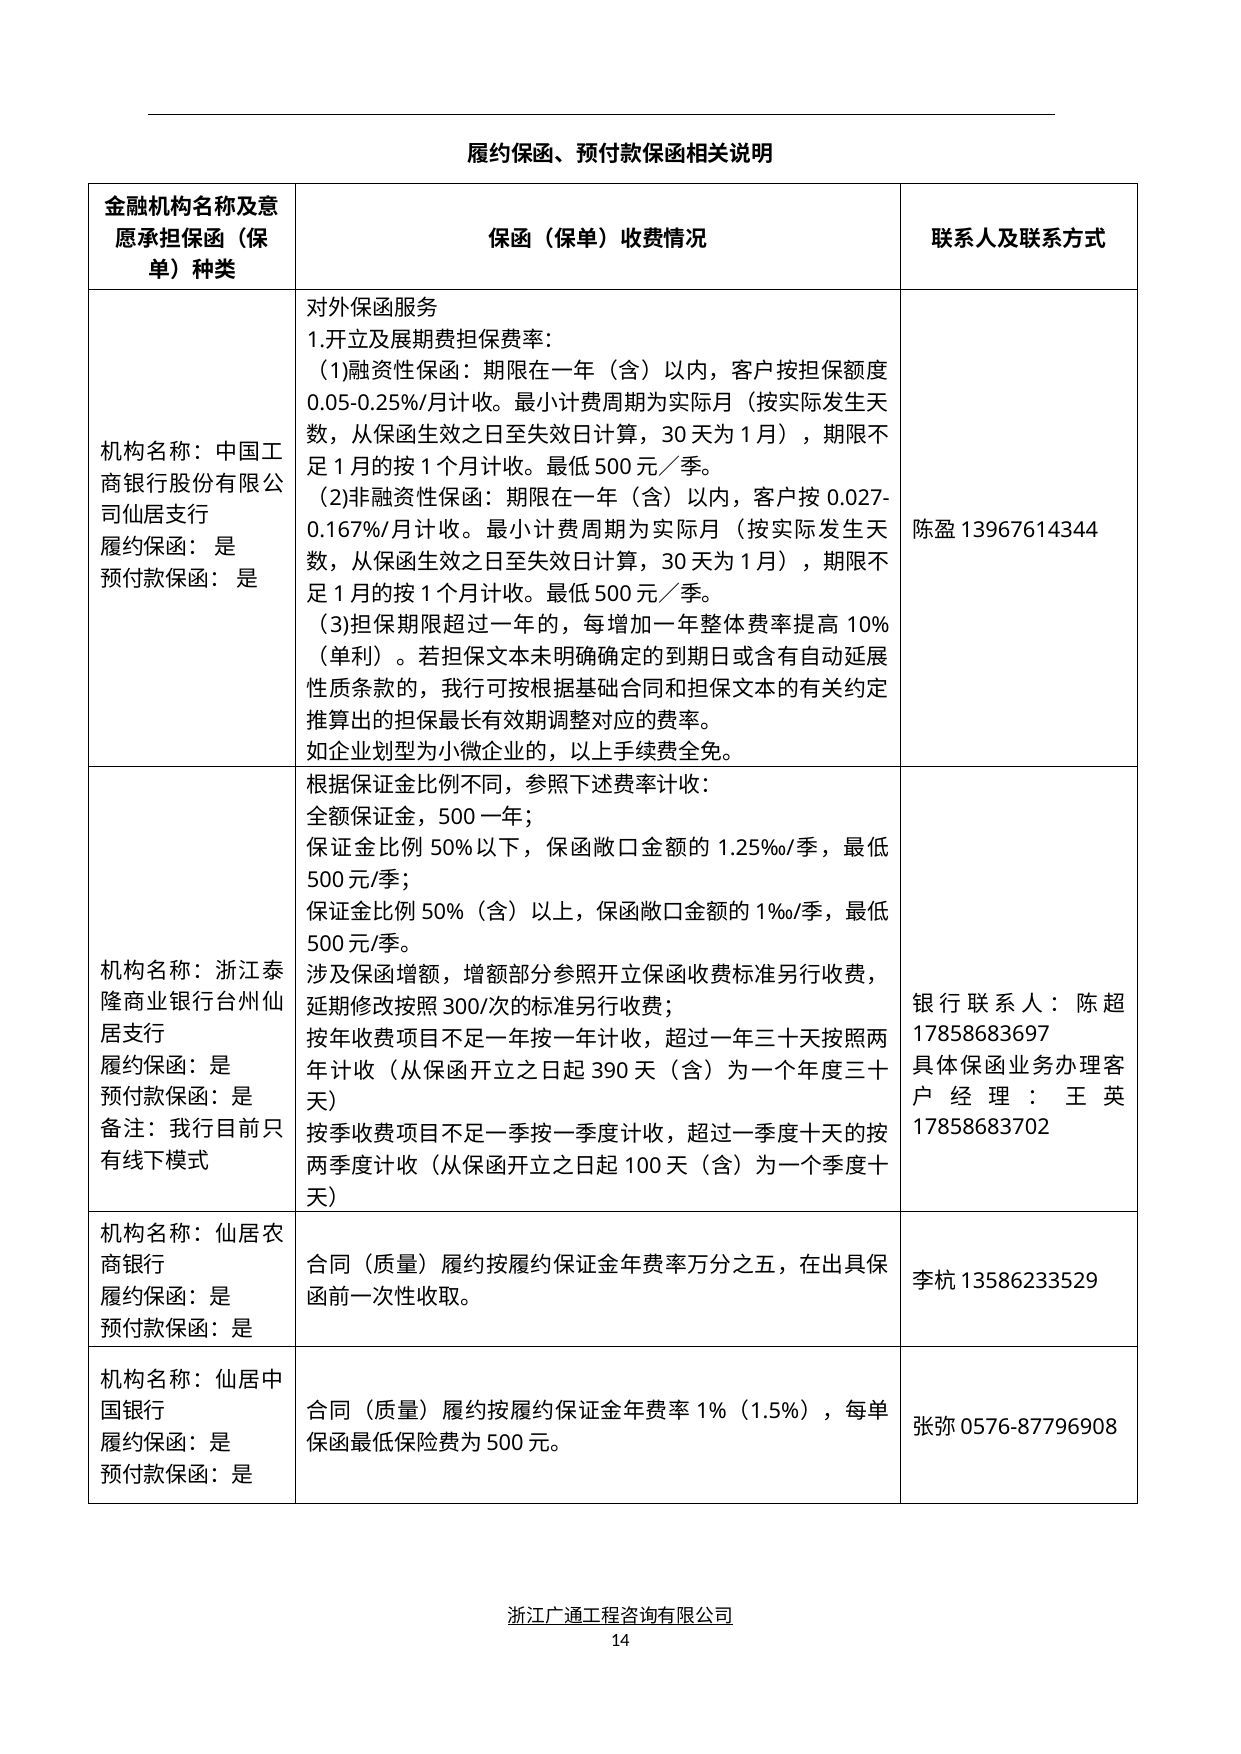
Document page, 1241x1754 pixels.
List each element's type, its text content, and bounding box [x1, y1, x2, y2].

table_cell 机构名称：中国工商银行股份有限公司仙居支行 履约保函： 是 预付款保函： 是 [89, 290, 295, 766]
table_header 保函（保单）收费情况 [296, 184, 900, 289]
table_cell 张弥0576-87796908 [901, 1347, 1137, 1503]
text 履约保函、预付款保函相关说明 [148, 136, 1092, 167]
table_cell 合同（质量）履约按履约保证金年费率万分之五，在出具保函前一次性收取。 [296, 1212, 900, 1346]
table_cell 对外保函服务 1.开立及展期费担保费率： （1)融资性保函：期限在一年（含）以内，客户按担保额度0.05-0.25%/月计收。最小计费周期为实际月（按实际发生天数，从保函生效之日至失效日计算，30天为1月），期限不足1月的按1个月计收。最低500元／季。 （2)非融资性保函：期限在一年（含）以内，客户按0.027-0.167%/月计收。最小计费周期为实际月（按实际发生天数，从保函生效之日至失效日计算，30天为1月），期限不足1月的按1个月计收。最低500元／季。 （3)担保期限超过一年的，每增加一年整体费率提高10%（单利）。若担保文本未明确确定的到期日或含有自动延展性质条款的，我行可按根据基础合同和担保文本的有关约定推算出的担保最长有效期调整对应的费率。 如企业划型为小微企业的，以上手续费全免。 [296, 290, 900, 766]
table_cell 机构名称：仙居中国银行 履约保函：是 预付款保函：是 [89, 1347, 295, 1503]
table_cell 机构名称：仙居农商银行 履约保函：是 预付款保函：是 [89, 1212, 295, 1346]
table_header 金融机构名称及意愿承担保函（保单）种类 [89, 184, 295, 289]
table_cell 根据保证金比例不同，参照下述费率计收： 全额保证金，500一年； 保证金比例50%以下，保函敞口金额的1.25‰/季，最低500元/季； 保证金比例50%（含）以上，保函敞口金额的1‰/季，最低500元/季。 涉及保函增额，增额部分参照开立保函收费标准另行收费，延期修改按照300/次的标准另行收费； 按年收费项目不足一年按一年计收，超过一年三十天按照两年计收（从保函开立之日起390天（含）为一个年度三十天） 按季收费项目不足一季按一季度计收，超过一季度十天的按两季度计收（从保函开立之日起100天（含）为一个季度十天） [296, 767, 900, 1211]
table_cell 机构名称：浙江泰隆商业银行台州仙居支行 履约保函：是 预付款保函：是 备注：我行目前只有线下模式 [89, 767, 295, 1211]
table_cell 李杭13586233529 [901, 1212, 1137, 1346]
table_header 联系人及联系方式 [901, 184, 1137, 289]
table_cell 陈盈13967614344 [901, 290, 1137, 766]
table_cell 银行联系人：陈超17858683697 具体保函业务办理客户经理：王英17858683702 [901, 767, 1137, 1211]
table_cell 合同（质量）履约按履约保证金年费率1%（1.5%），每单保函最低保险费为500元。 [296, 1347, 900, 1503]
